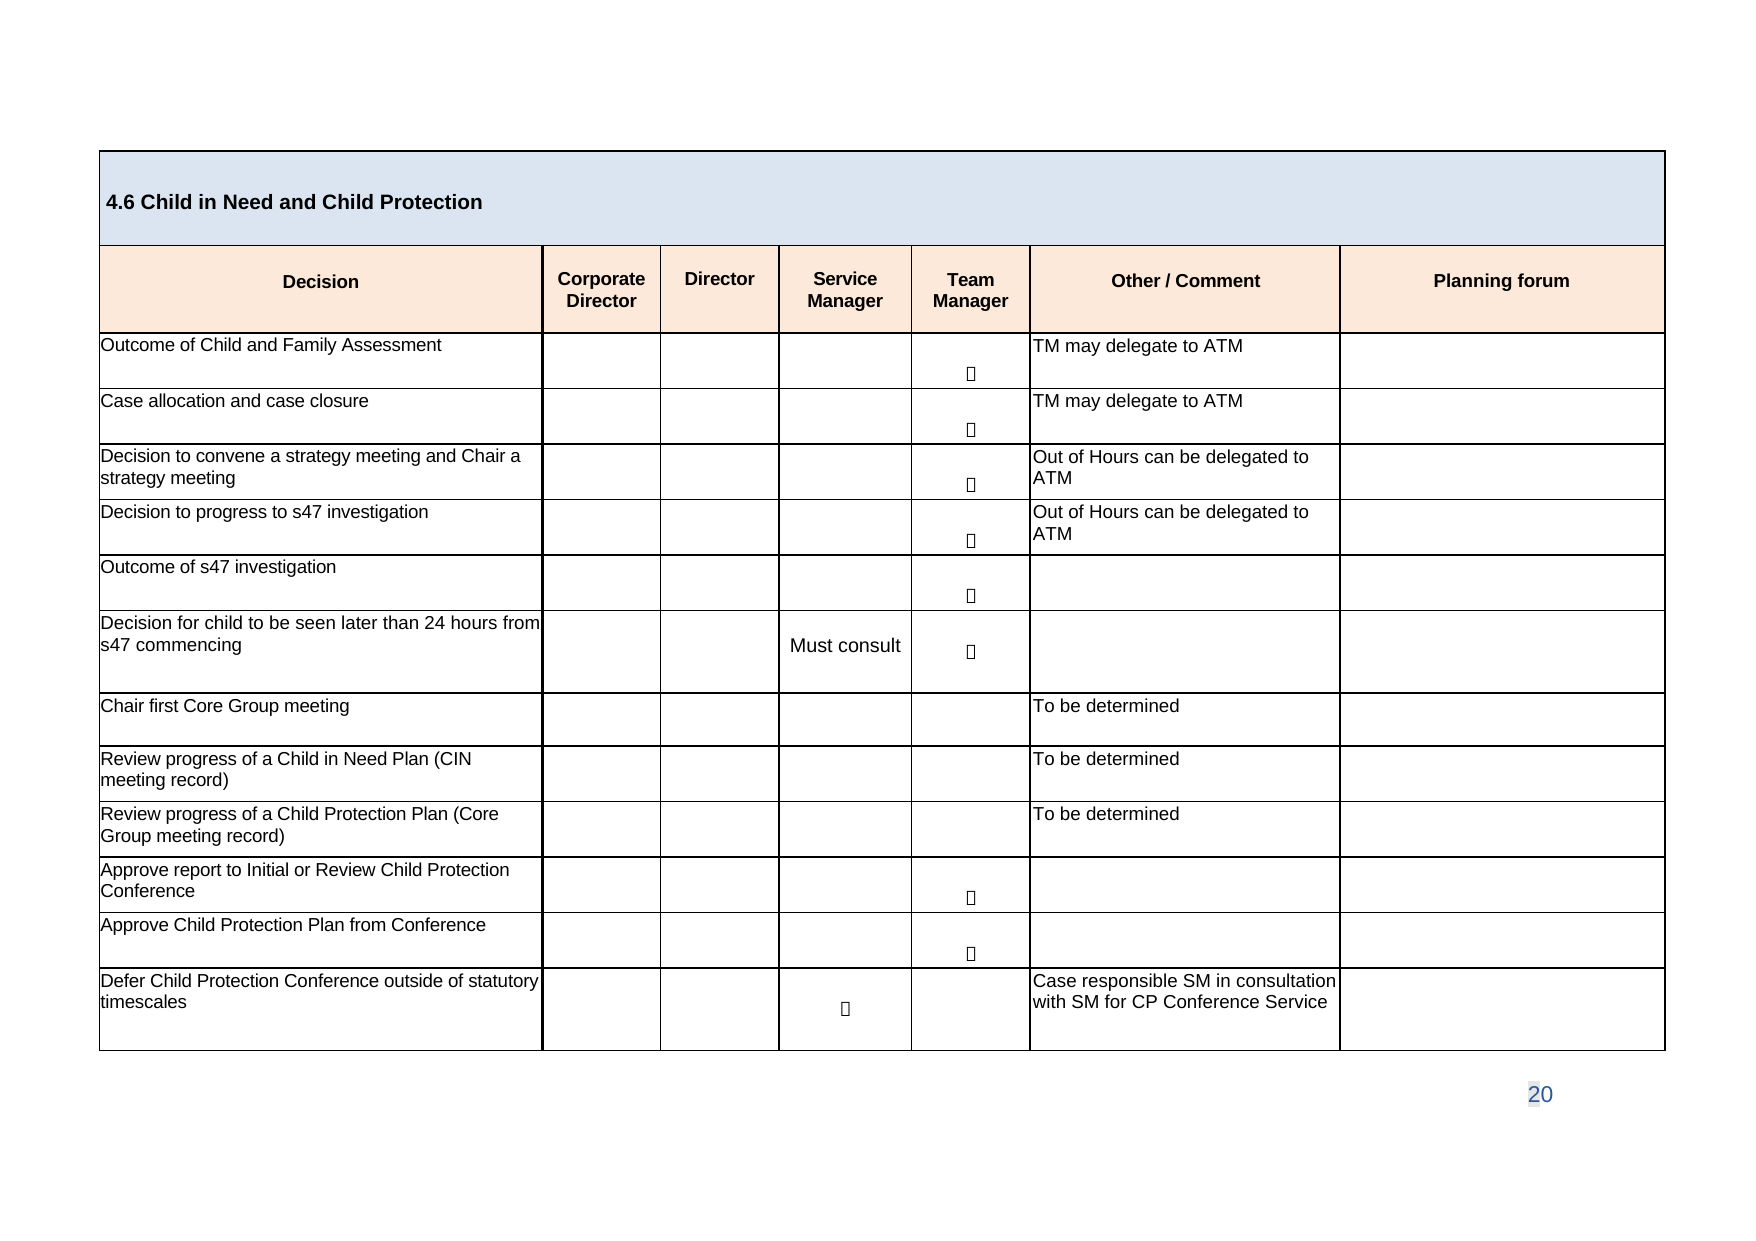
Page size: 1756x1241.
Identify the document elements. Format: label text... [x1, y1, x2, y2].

table_cell  [912, 858, 1029, 912]
table_cell Case allocation and case closure [100, 389, 541, 443]
table_cell [1341, 500, 1664, 554]
table_cell  [912, 389, 1029, 443]
table_cell [1341, 389, 1664, 443]
table_cell [544, 913, 660, 967]
table_cell [912, 969, 1029, 1049]
table_cell  [912, 334, 1029, 387]
table_cell Approve report to Initial or Review Child Protection Conference [100, 858, 541, 912]
table_cell [544, 747, 660, 801]
table_cell [661, 913, 778, 967]
table_cell Out of Hours can be delegated to ATM [1031, 500, 1339, 554]
table_cell [780, 747, 911, 801]
table_cell [544, 858, 660, 912]
table_cell Director [661, 246, 778, 332]
table_cell [912, 694, 1029, 745]
table_cell Approve Child Protection Plan from Conference [100, 913, 541, 967]
table_cell Planning forum [1341, 246, 1664, 332]
table_cell  [912, 445, 1029, 498]
table_cell [780, 334, 911, 387]
table_cell Decision to progress to s47 investigation [100, 500, 541, 554]
table_cell [661, 334, 778, 387]
table_cell Corporate Director [544, 246, 660, 332]
table_cell [661, 500, 778, 554]
table_cell [780, 694, 911, 745]
table_cell [780, 389, 911, 443]
table_cell [780, 858, 911, 912]
table_cell Review progress of a Child Protection Plan (Core Group meeting record) [100, 802, 541, 856]
table_cell [544, 969, 660, 1049]
table_cell [544, 802, 660, 856]
table_cell [1031, 611, 1339, 692]
table_cell [1031, 556, 1339, 609]
table_cell [1341, 969, 1664, 1049]
table_cell [780, 445, 911, 498]
table_cell TM may delegate to ATM [1031, 389, 1339, 443]
table_cell Decision [100, 246, 541, 332]
table_cell [661, 969, 778, 1049]
table_cell [1341, 611, 1664, 692]
table_cell Service Manager [780, 246, 911, 332]
table_cell Outcome of s47 investigation [100, 556, 541, 609]
table_cell Out of Hours can be delegated to ATM [1031, 445, 1339, 498]
table_cell [661, 802, 778, 856]
table_cell [661, 611, 778, 692]
table_cell [661, 389, 778, 443]
table_cell [544, 334, 660, 387]
table_cell [661, 556, 778, 609]
table_cell [544, 389, 660, 443]
table_cell Decision for child to be seen later than 24 hours from s47 commencing [100, 611, 541, 692]
table_cell Team Manager [912, 246, 1029, 332]
table_cell [1341, 556, 1664, 609]
table_cell [1341, 747, 1664, 801]
table_header 4.6 Child in Need and Child Protection [100, 152, 1664, 245]
table_cell [661, 747, 778, 801]
table_cell Decision to convene a strategy meeting and Chair a strategy meeting [100, 445, 541, 498]
table_cell To be determined [1031, 694, 1339, 745]
table_cell Chair first Core Group meeting [100, 694, 541, 745]
table_cell  [780, 969, 911, 1049]
table_cell [661, 858, 778, 912]
table_cell [1341, 858, 1664, 912]
table_cell Review progress of a Child in Need Plan (CIN meeting record) [100, 747, 541, 801]
table_cell [912, 802, 1029, 856]
table_cell Case responsible SM in consultation with SM for CP Conference Service [1031, 969, 1339, 1049]
table_cell [1341, 445, 1664, 498]
table_cell  [912, 913, 1029, 967]
table_cell [544, 500, 660, 554]
table_cell  [912, 556, 1029, 609]
table_cell [1031, 858, 1339, 912]
table_cell [780, 556, 911, 609]
table_cell [780, 802, 911, 856]
table_cell TM may delegate to ATM [1031, 334, 1339, 387]
table_cell [780, 913, 911, 967]
table_cell [544, 556, 660, 609]
table_cell To be determined [1031, 802, 1339, 856]
table_cell [544, 611, 660, 692]
table_cell [661, 694, 778, 745]
table_cell [912, 747, 1029, 801]
table_cell Defer Child Protection Conference outside of statutory timescales [100, 969, 541, 1049]
table_cell To be determined [1031, 747, 1339, 801]
table_cell Must consult [780, 611, 911, 692]
table_cell Other / Comment [1031, 246, 1339, 332]
table_cell [661, 445, 778, 498]
table_cell [1031, 913, 1339, 967]
table_cell  [912, 611, 1029, 692]
table_cell [1341, 694, 1664, 745]
table_cell [780, 500, 911, 554]
table_cell Outcome of Child and Family Assessment [100, 334, 541, 387]
table_cell [544, 445, 660, 498]
table_cell  [912, 500, 1029, 554]
table_cell [544, 694, 660, 745]
table_cell [1341, 334, 1664, 387]
table_cell [1341, 913, 1664, 967]
table_cell [1341, 802, 1664, 856]
